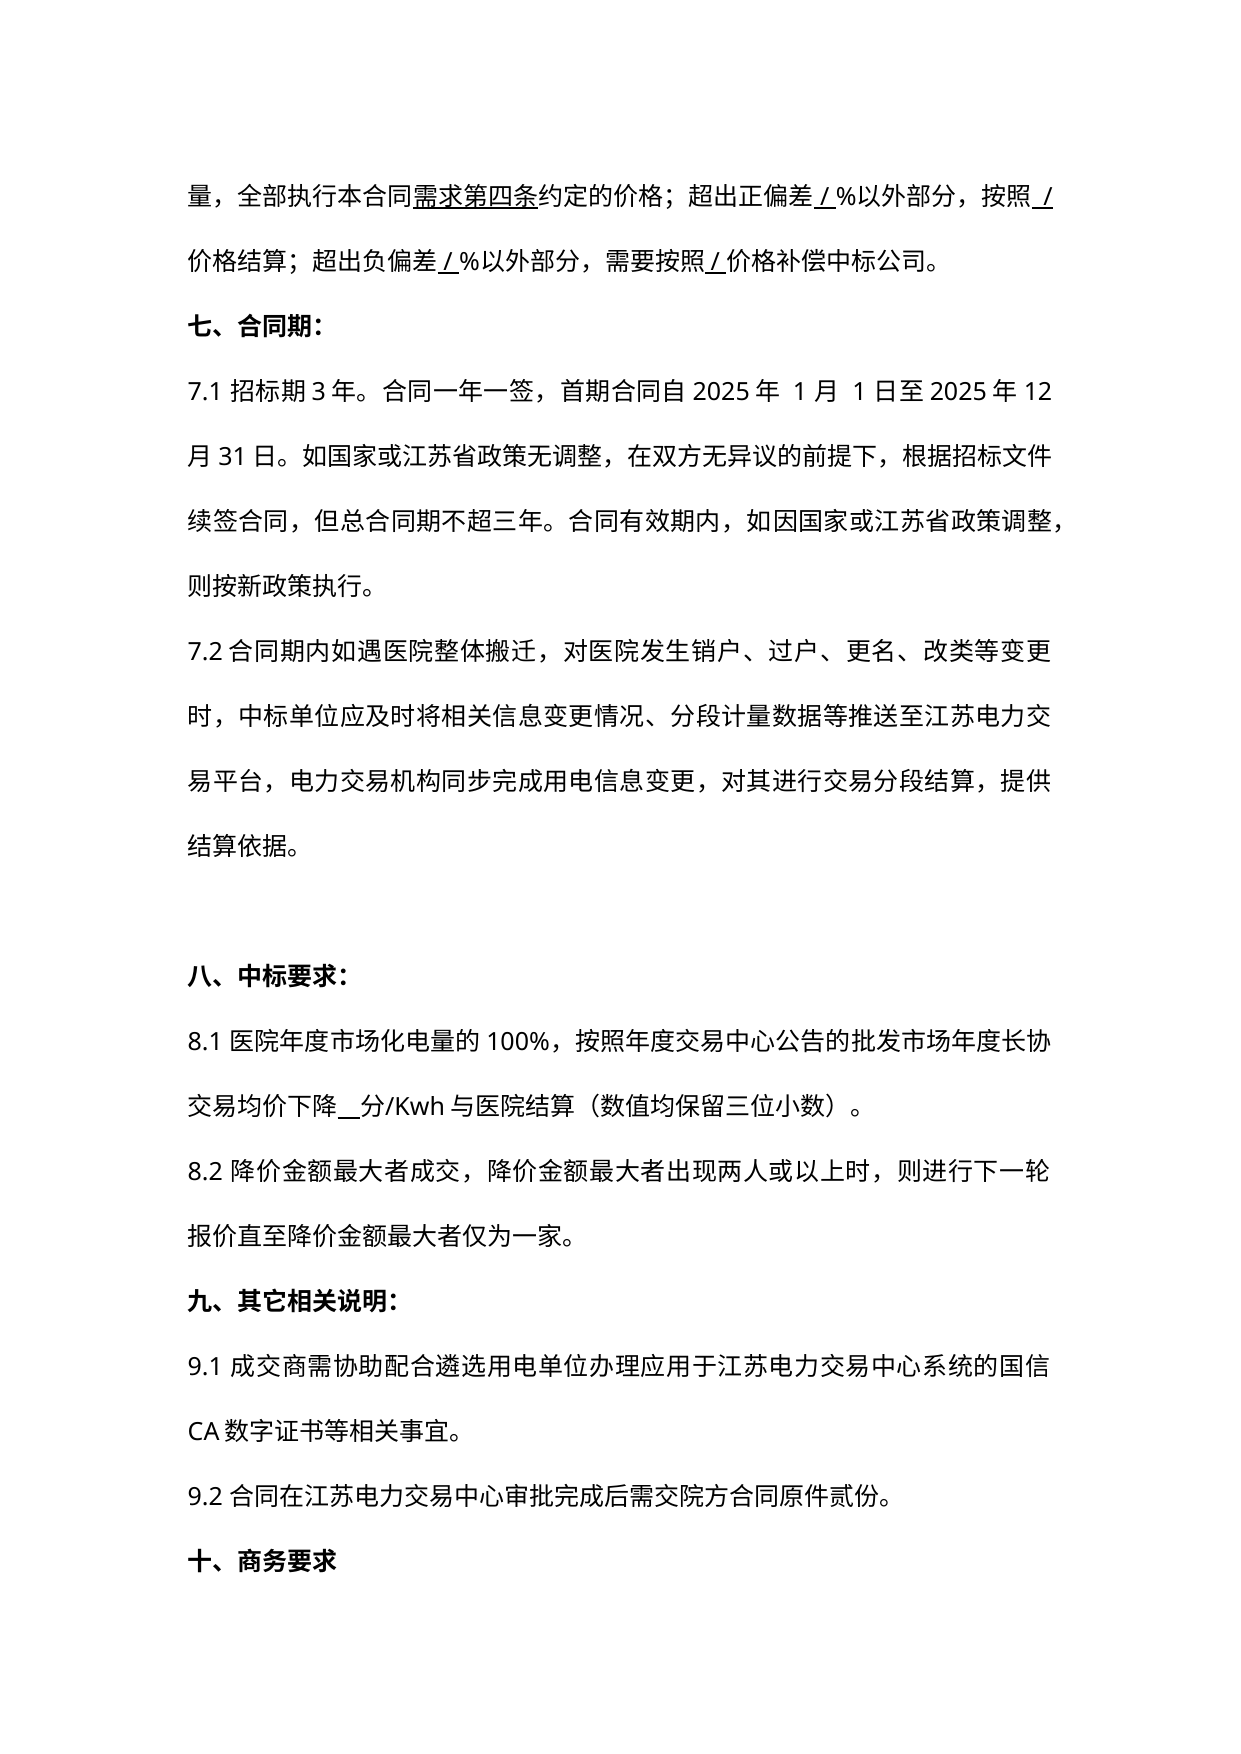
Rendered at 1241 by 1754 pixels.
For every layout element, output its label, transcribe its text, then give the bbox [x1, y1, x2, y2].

text 7.1 招标期3年。合同一年一签，首期合同自2025年 1 月 1 日至2025年 12 月 31日。如国家或江苏省政策无调整，在双方无异议的前提下，根据招标文件续签合同，但总合同期不超三年。合同有效期内，如因国家或江苏省政策调整，则按新政策执行。 [187, 357, 1053, 617]
text 8.2 降价金额最大者成交，降价金额最大者出现两人或以上时，则进行下一轮报价直至降价金额最大者仅为一家。 [187, 1137, 1053, 1267]
subtitle 八、中标要求： [187, 942, 1053, 1007]
text 十、商务要求 [187, 1527, 1053, 1592]
text 7.2合同期内如遇医院整体搬迁，对医院发生销户、过户、更名、改类等变更时，中标单位应及时将相关信息变更情况、分段计量数据等推送至江苏电力交易平台，电力交易机构同步完成用电信息变更，对其进行交易分段结算，提供结算依据。 [187, 617, 1053, 877]
text 8.1 医院年度市场化电量的100%，按照年度交易中心公告的批发市场年度长协交易均价下降 分/Kwh与医院结算（数值均保留三位小数）。 [187, 1007, 1053, 1137]
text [187, 162, 1053, 292]
text 9.1 成交商需协助配合遴选用电单位办理应用于江苏电力交易中心系统的国信CA数字证书等相关事宜。 [187, 1332, 1053, 1462]
text 9.2 合同在江苏电力交易中心审批完成后需交院方合同原件贰份。 [187, 1462, 1053, 1527]
list 合同期： [187, 292, 1053, 357]
subtitle 九、其它相关说明： [187, 1267, 1053, 1332]
